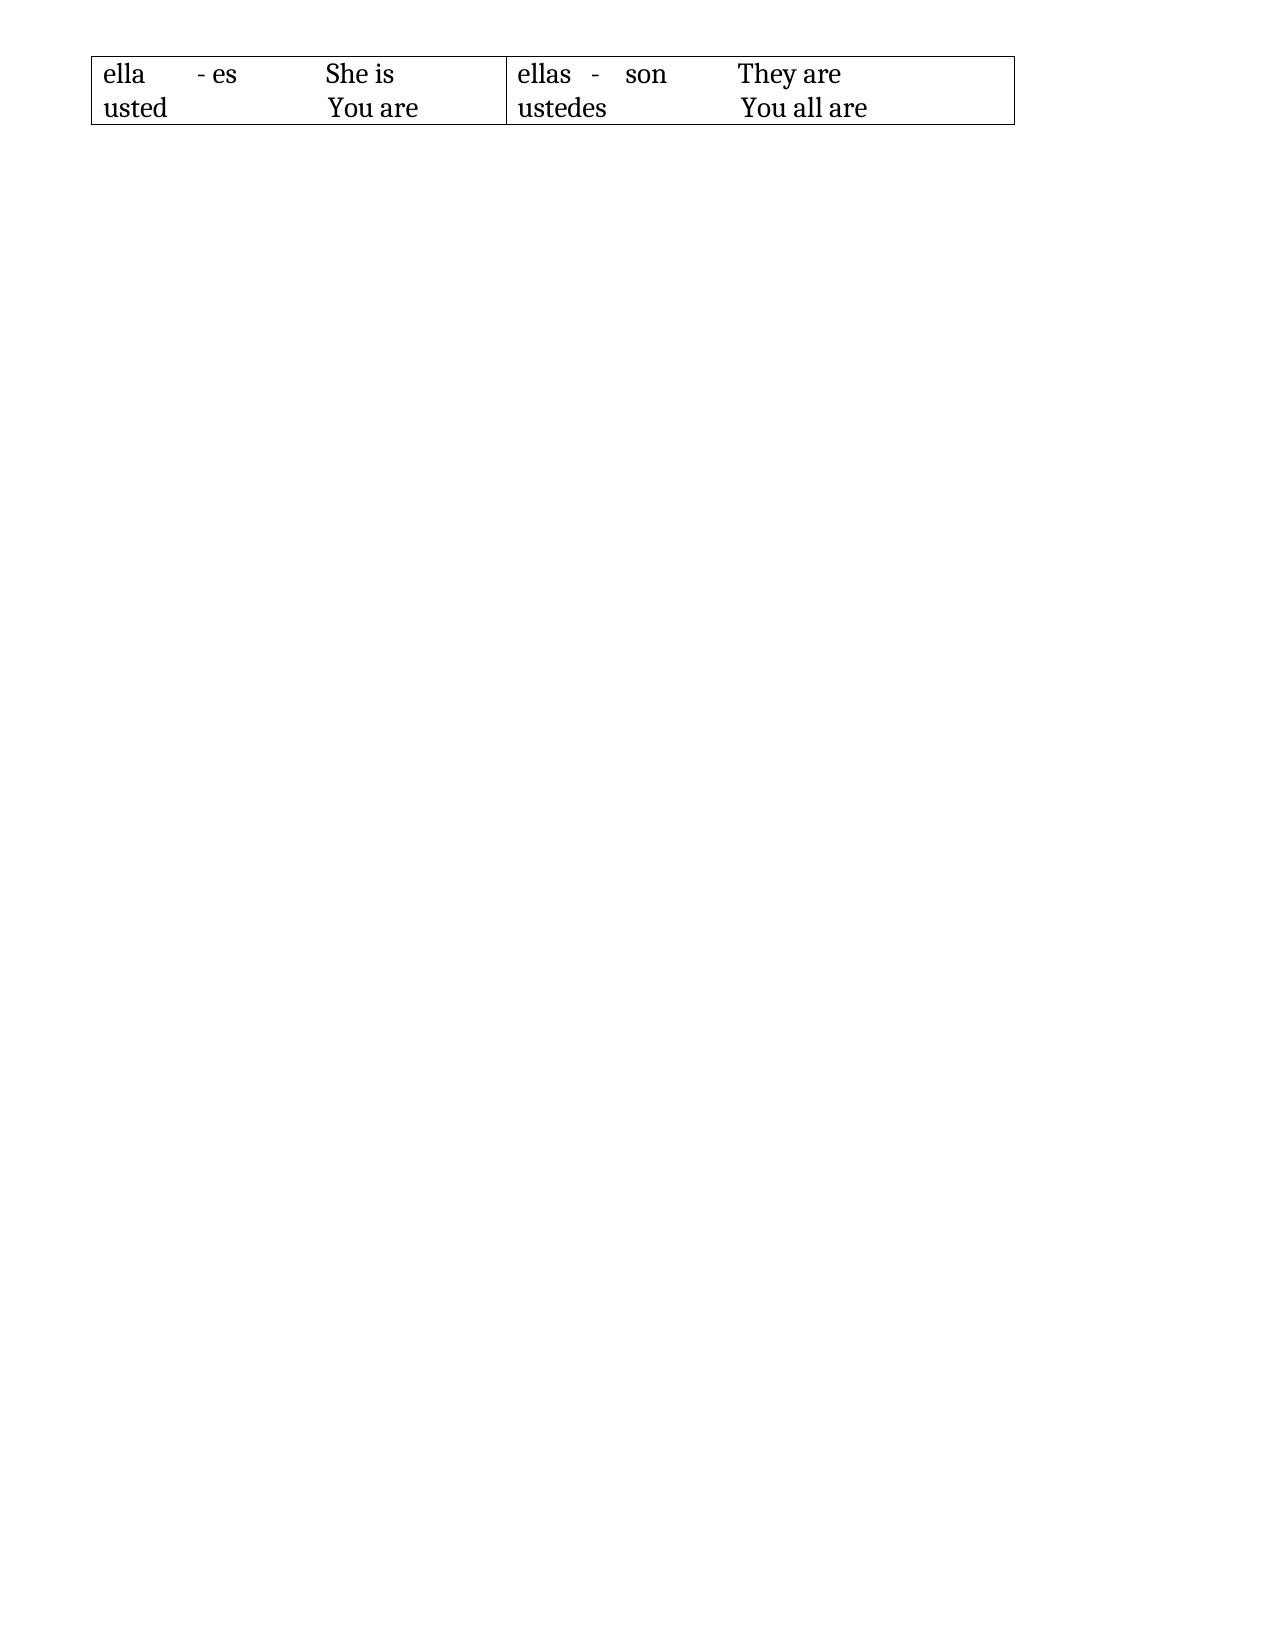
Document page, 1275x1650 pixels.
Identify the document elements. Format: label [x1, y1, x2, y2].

table_cell [92, 57, 506, 124]
table_cell [507, 57, 1014, 124]
